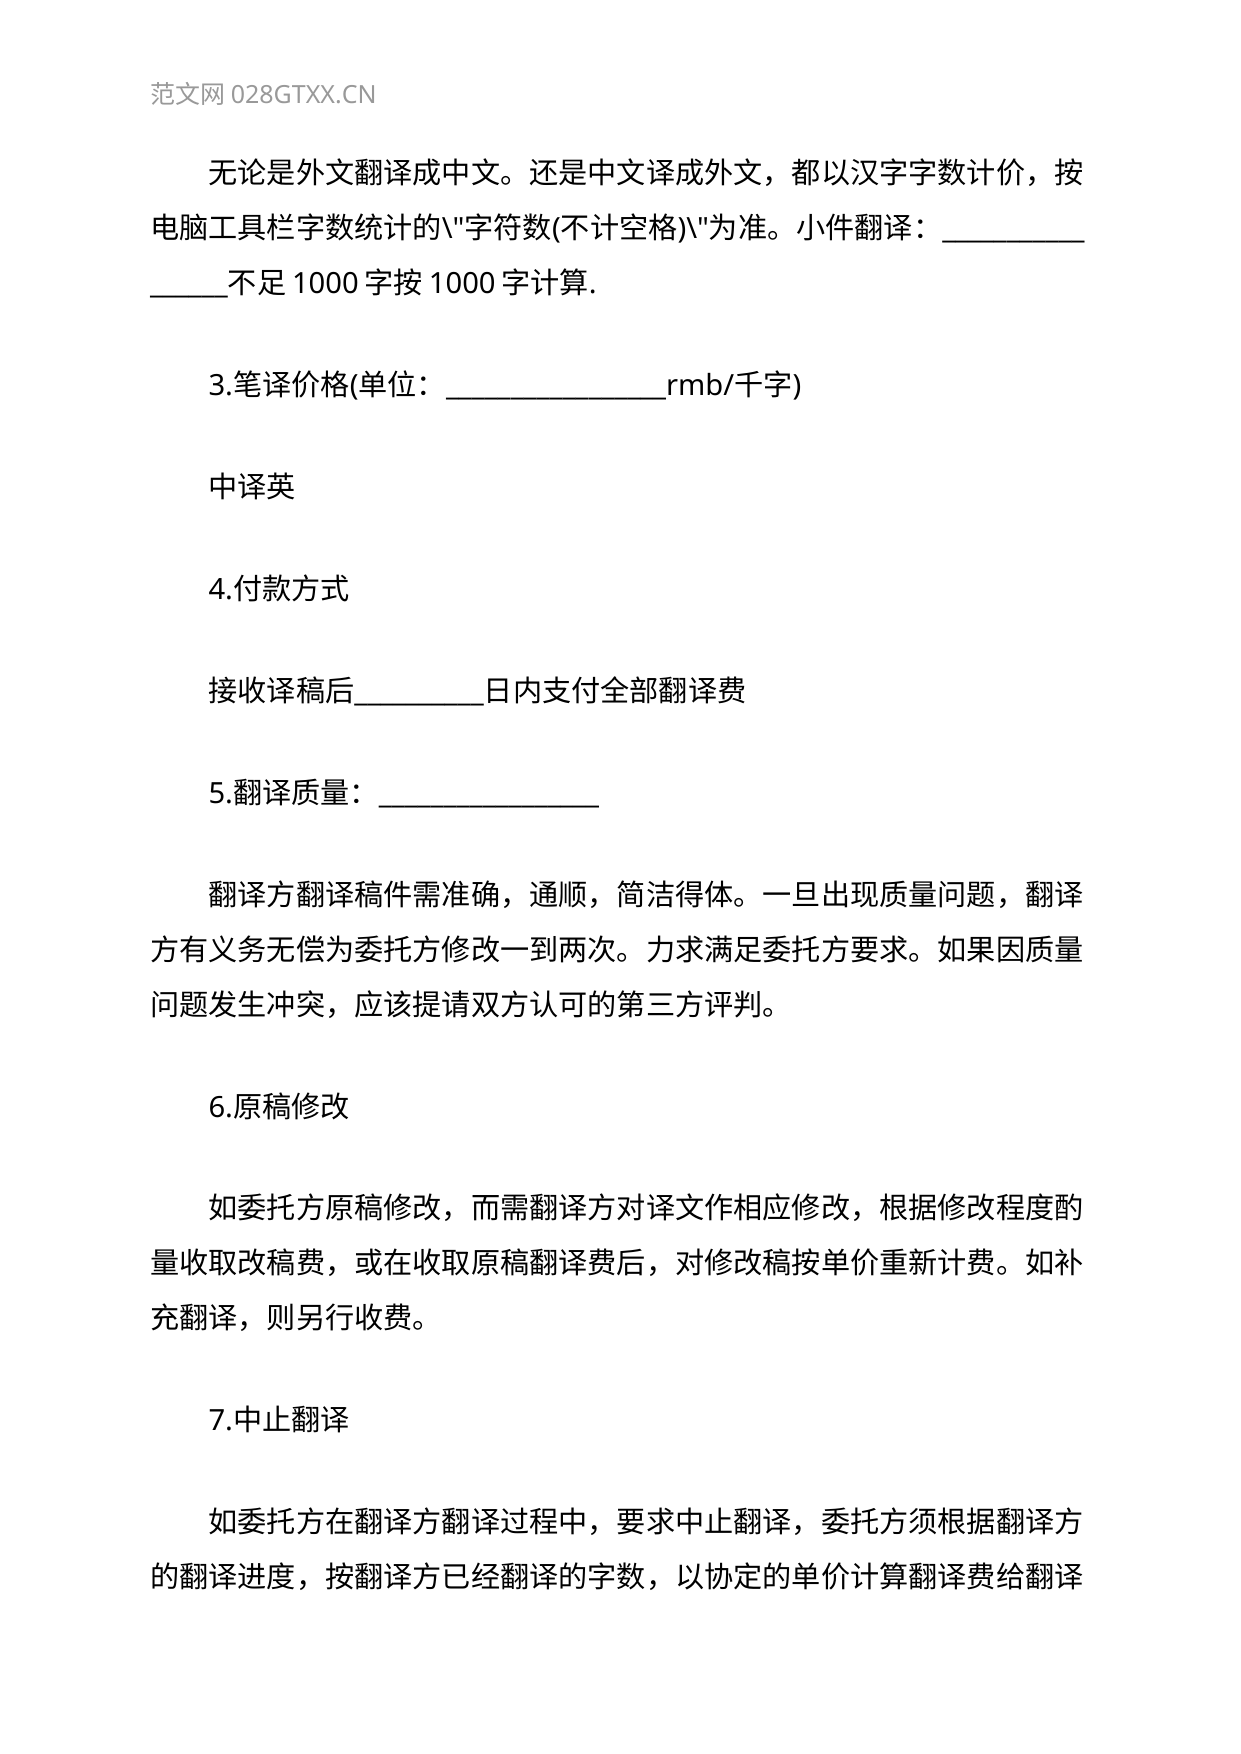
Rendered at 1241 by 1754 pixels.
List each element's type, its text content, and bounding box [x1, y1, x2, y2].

text 中译英 [150, 464, 1090, 506]
text 如委托方原稿修改，而需翻译方对译文作相应修改，根据修改程度酌量收取改稿费，或在收取原稿翻译费后，对修改稿按单价重新计费。如补充翻译，则另行收费。 [150, 1185, 1090, 1337]
text 4.付款方式 [150, 566, 1090, 608]
text 7.中止翻译 [150, 1397, 1090, 1439]
text 翻译方翻译稿件需准确，通顺，简洁得体。一旦出现质量问题，翻译方有义务无偿为委托方修改一到两次。力求满足委托方要求。如果因质量问题发生冲突，应该提请双方认可的第三方评判。 [150, 872, 1090, 1024]
text 接收译稿后__________日内支付全部翻译费 [150, 668, 1090, 710]
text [150, 1499, 1090, 1596]
text 无论是外文翻译成中文。还是中文译成外文，都以汉字字数计价，按电脑工具栏字数统计的\"字符数(不计空格)\"为准。小件翻译：_________________不足1000字按1000字计算. [150, 150, 1090, 302]
text 5.翻译质量：_________________ [150, 769, 1090, 812]
text 6.原稿修改 [150, 1083, 1090, 1126]
text 3.笔译价格(单位：_________________rmb/千字) [150, 362, 1090, 404]
